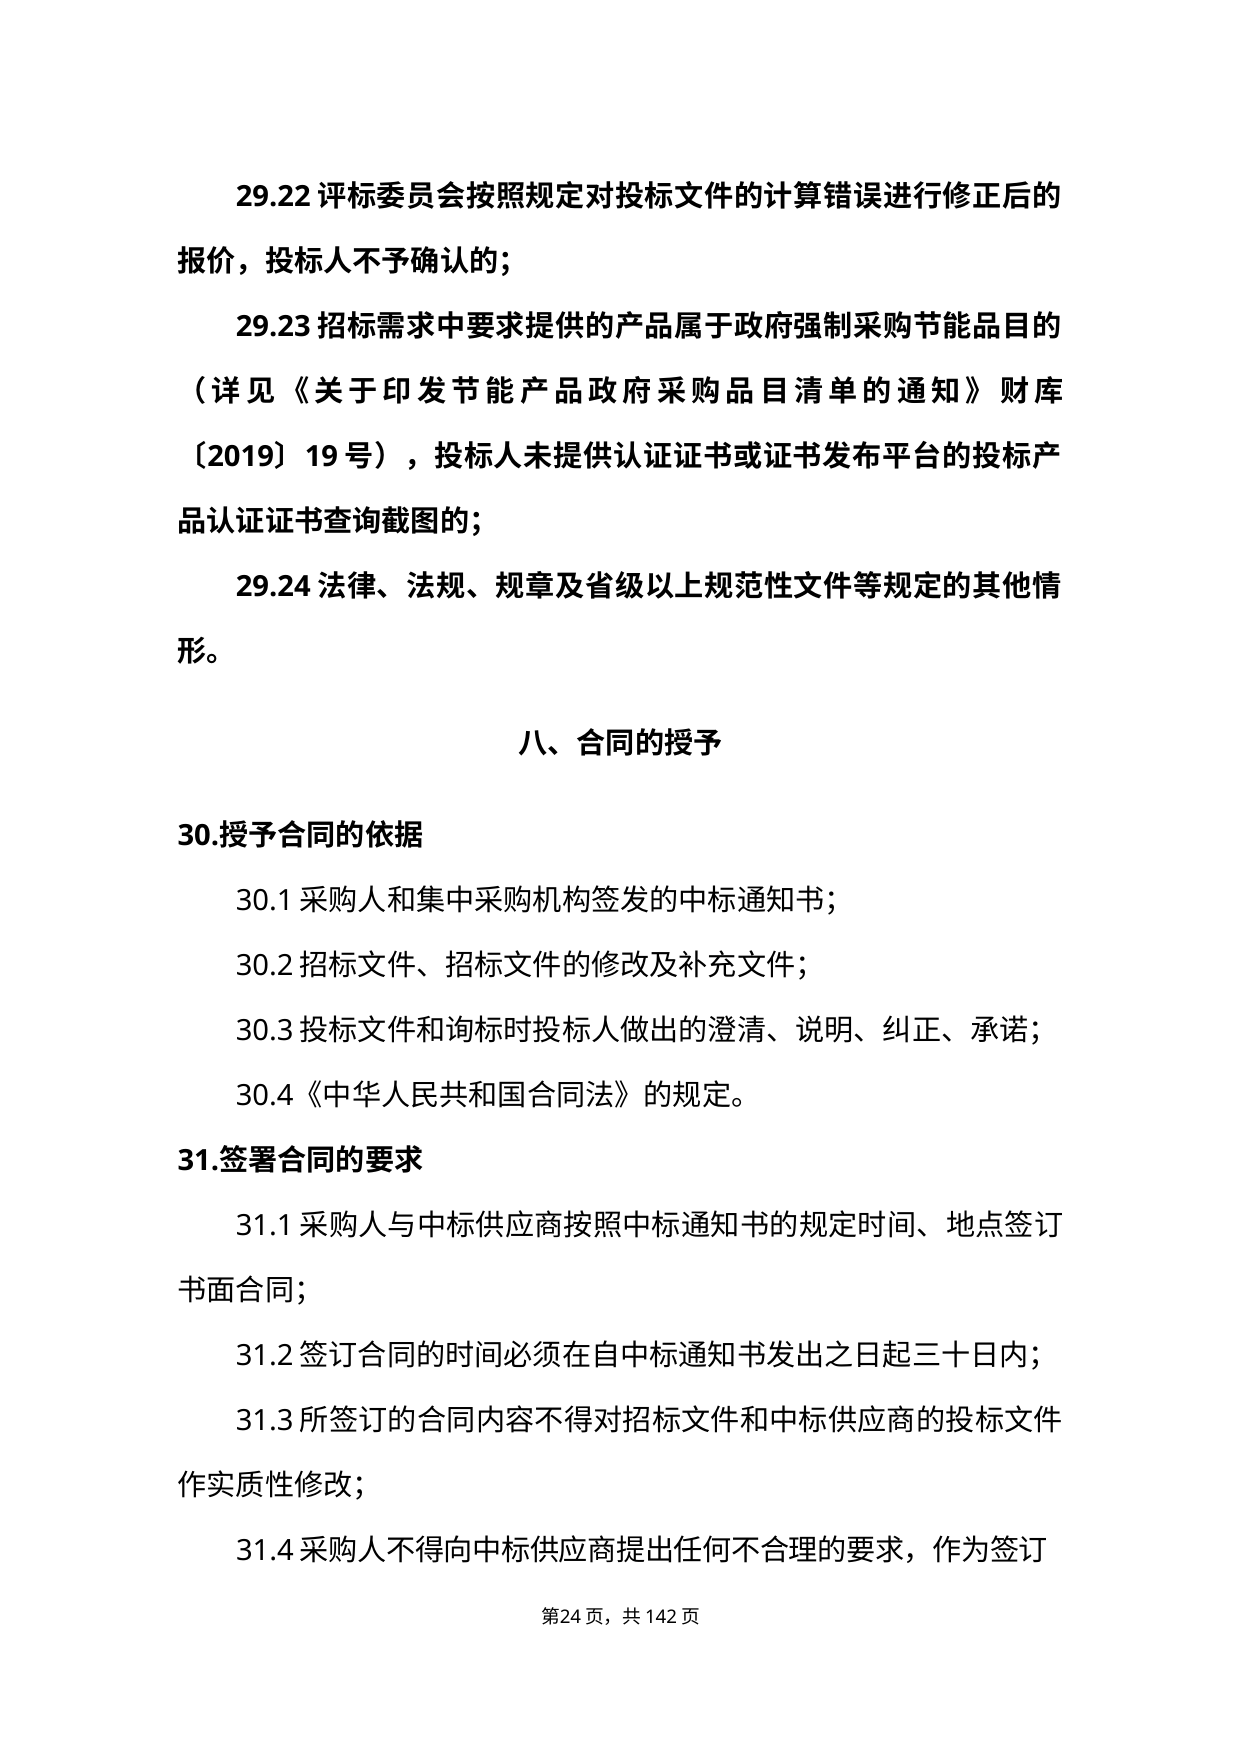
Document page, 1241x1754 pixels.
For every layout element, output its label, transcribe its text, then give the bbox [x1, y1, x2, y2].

text 29.22评标委员会按照规定对投标文件的计算错误进行修正后的报价，投标人不予确认的； [177, 161, 1063, 291]
text 30.2招标文件、招标文件的修改及补充文件； [177, 930, 1063, 995]
text 29.23招标需求中要求提供的产品属于政府强制采购节能品目的（详见《关于印发节能产品政府采购品目清单的通知》财库〔2019〕19号），投标人未提供认证证书或证书发布平台的投标产品认证证书查询截图的； [177, 291, 1063, 551]
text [177, 1515, 1063, 1580]
text 30.授予合同的依据 [177, 800, 1063, 865]
text 31.签署合同的要求 [177, 1125, 1063, 1190]
text 31.3所签订的合同内容不得对招标文件和中标供应商的投标文件作实质性修改； [177, 1385, 1063, 1515]
subtitle 八、合同的授予 [177, 708, 1063, 773]
text 30.4《中华人民共和国合同法》的规定。 [177, 1060, 1063, 1125]
text 31.2签订合同的时间必须在自中标通知书发出之日起三十日内； [177, 1320, 1063, 1385]
text 29.24法律、法规、规章及省级以上规范性文件等规定的其他情形。 [177, 551, 1063, 681]
text 30.1采购人和集中采购机构签发的中标通知书； [177, 865, 1063, 930]
text 31.1采购人与中标供应商按照中标通知书的规定时间、地点签订书面合同； [177, 1190, 1063, 1320]
text 30.3投标文件和询标时投标人做出的澄清、说明、纠正、承诺； [177, 995, 1063, 1060]
